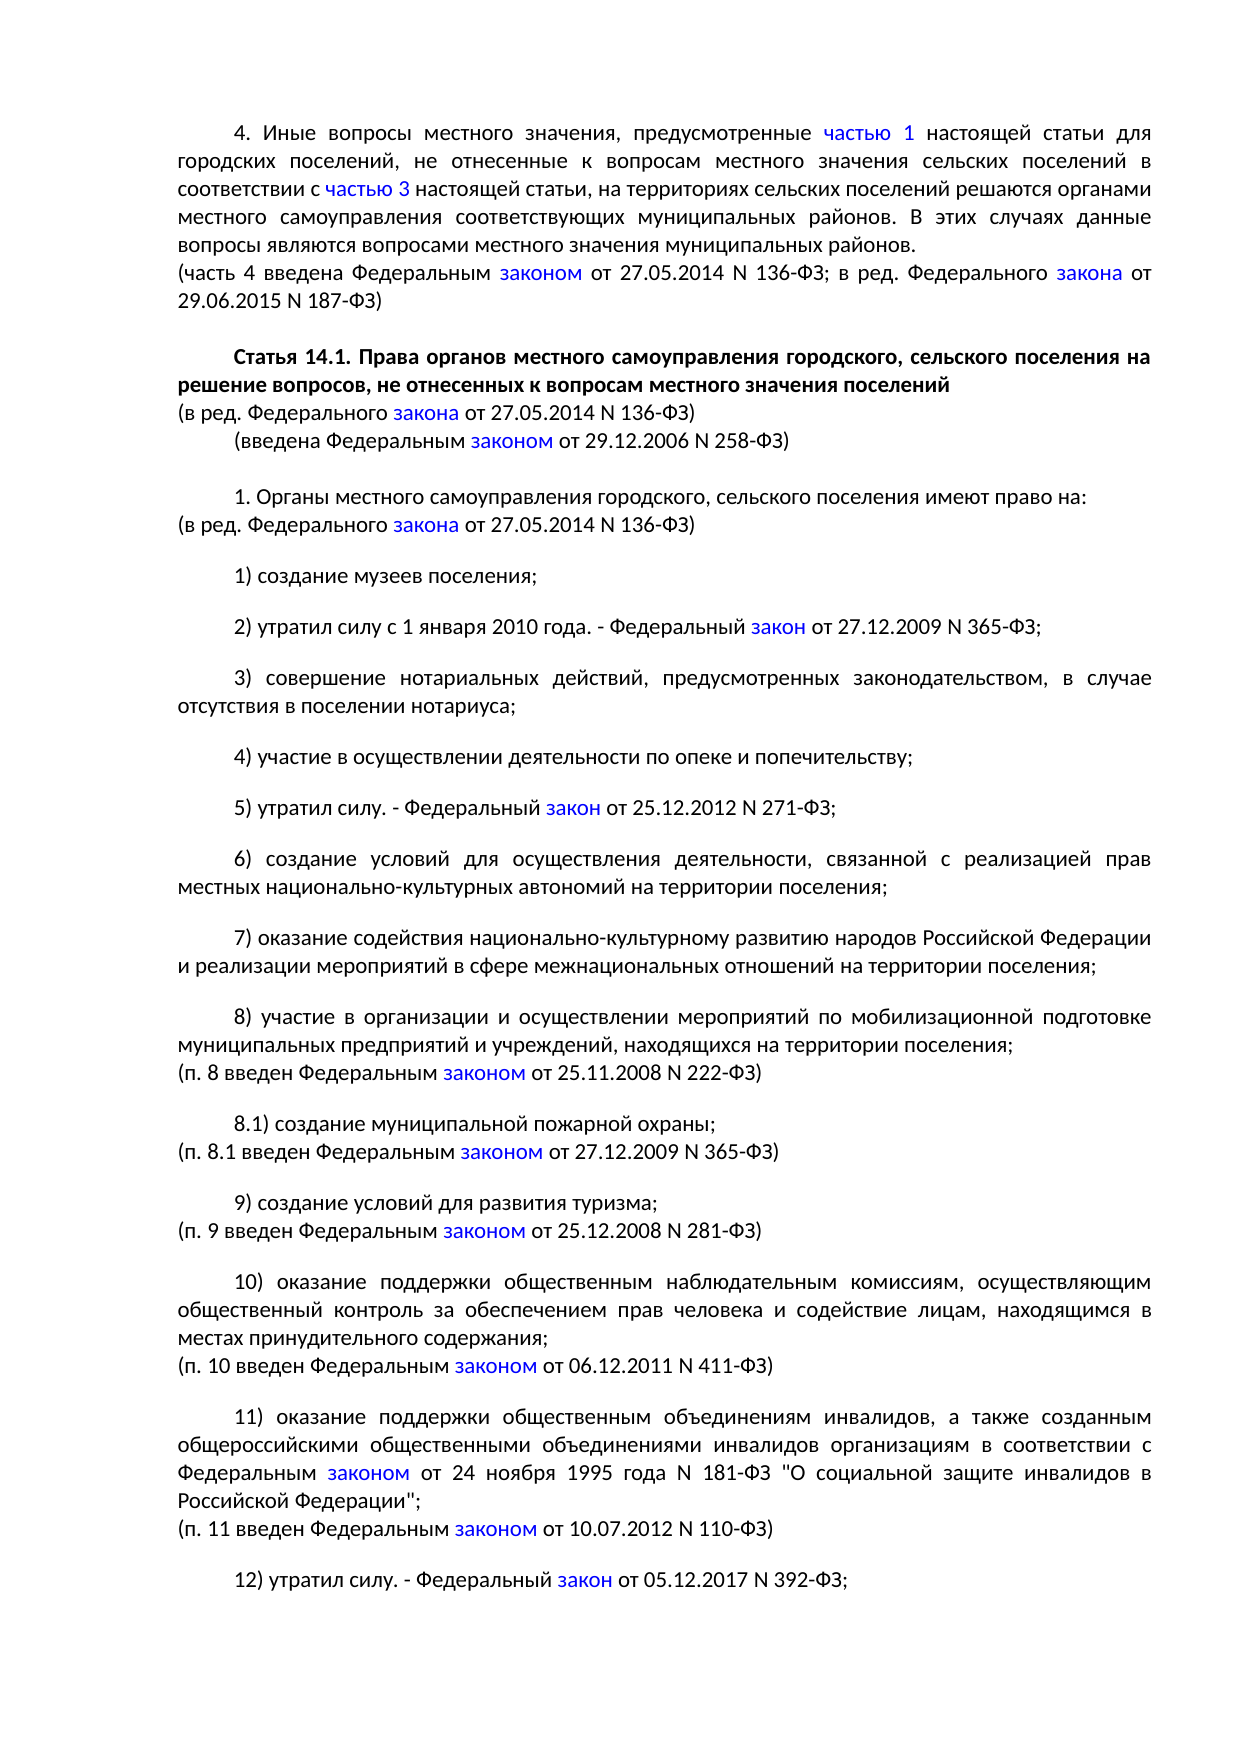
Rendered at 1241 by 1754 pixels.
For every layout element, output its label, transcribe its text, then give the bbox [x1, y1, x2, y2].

text 1. Органы местного самоуправления городского, сельского поселения имеют право на: [177, 482, 1152, 510]
text (в ред. Федерального закона от 27.05.2014 N 136-ФЗ) [177, 510, 1152, 538]
text 3) совершение нотариальных действий, предусмотренных законодательством, в случае отсутствия в поселении нотариуса; [177, 663, 1152, 719]
text (п. 8 введен Федеральным законом от 25.11.2008 N 222-ФЗ) [177, 1058, 1152, 1086]
text 7) оказание содействия национально-культурному развитию народов Российской Федерации и реализации мероприятий в сфере межнациональных отношений на территории поселения; [177, 923, 1152, 979]
text 6) создание условий для осуществления деятельности, связанной с реализацией прав местных национально-культурных автономий на территории поселения; [177, 844, 1152, 900]
text (п. 11 введен Федеральным законом от 10.07.2012 N 110-ФЗ) [177, 1514, 1152, 1542]
title Статья 14.1. Права органов местного самоуправления городского, сельского поселения на решение вопросов, не отнесенных к вопросам местного значения поселений [177, 342, 1152, 398]
text (в ред. Федерального закона от 27.05.2014 N 136-ФЗ) [177, 398, 1152, 426]
text (часть 4 введена Федеральным законом от 27.05.2014 N 136-ФЗ; в ред. Федерального закона от 29.06.2015 N 187-ФЗ) [177, 258, 1152, 314]
text 10) оказание поддержки общественным наблюдательным комиссиям, осуществляющим общественный контроль за обеспечением прав человека и содействие лицам, находящимся в местах принудительного содержания; [177, 1267, 1152, 1351]
text (п. 8.1 введен Федеральным законом от 27.12.2009 N 365-ФЗ) [177, 1137, 1152, 1165]
text 4. Иные вопросы местного значения, предусмотренные частью 1 настоящей статьи для городских поселений, не отнесенные к вопросам местного значения сельских поселений в соответствии с частью 3 настоящей статьи, на территориях сельских поселений решаются органами местного самоуправления соответствующих муниципальных районов. В этих случаях данные вопросы являются вопросами местного значения муниципальных районов. [177, 118, 1152, 258]
text 8) участие в организации и осуществлении мероприятий по мобилизационной подготовке муниципальных предприятий и учреждений, находящихся на территории поселения; [177, 1002, 1152, 1058]
text (п. 10 введен Федеральным законом от 06.12.2011 N 411-ФЗ) [177, 1351, 1152, 1379]
text (введена Федеральным законом от 29.12.2006 N 258-ФЗ) [177, 426, 1152, 454]
text 5) утратил силу. - Федеральный закон от 25.12.2012 N 271-ФЗ; [177, 793, 1152, 821]
text 9) создание условий для развития туризма; [177, 1188, 1152, 1216]
text 11) оказание поддержки общественным объединениям инвалидов, а также созданным общероссийскими общественными объединениями инвалидов организациям в соответствии с Федеральным законом от 24 ноября 1995 года N 181-ФЗ "О социальной защите инвалидов в Российской Федерации"; [177, 1402, 1152, 1514]
text 2) утратил силу с 1 января 2010 года. - Федеральный закон от 27.12.2009 N 365-ФЗ; [177, 612, 1152, 640]
text 8.1) создание муниципальной пожарной охраны; [177, 1109, 1152, 1137]
text 1) создание музеев поселения; [177, 561, 1152, 589]
text 4) участие в осуществлении деятельности по опеке и попечительству; [177, 742, 1152, 770]
text (п. 9 введен Федеральным законом от 25.12.2008 N 281-ФЗ) [177, 1216, 1152, 1244]
text 12) утратил силу. - Федеральный закон от 05.12.2017 N 392-ФЗ; [177, 1565, 1152, 1593]
